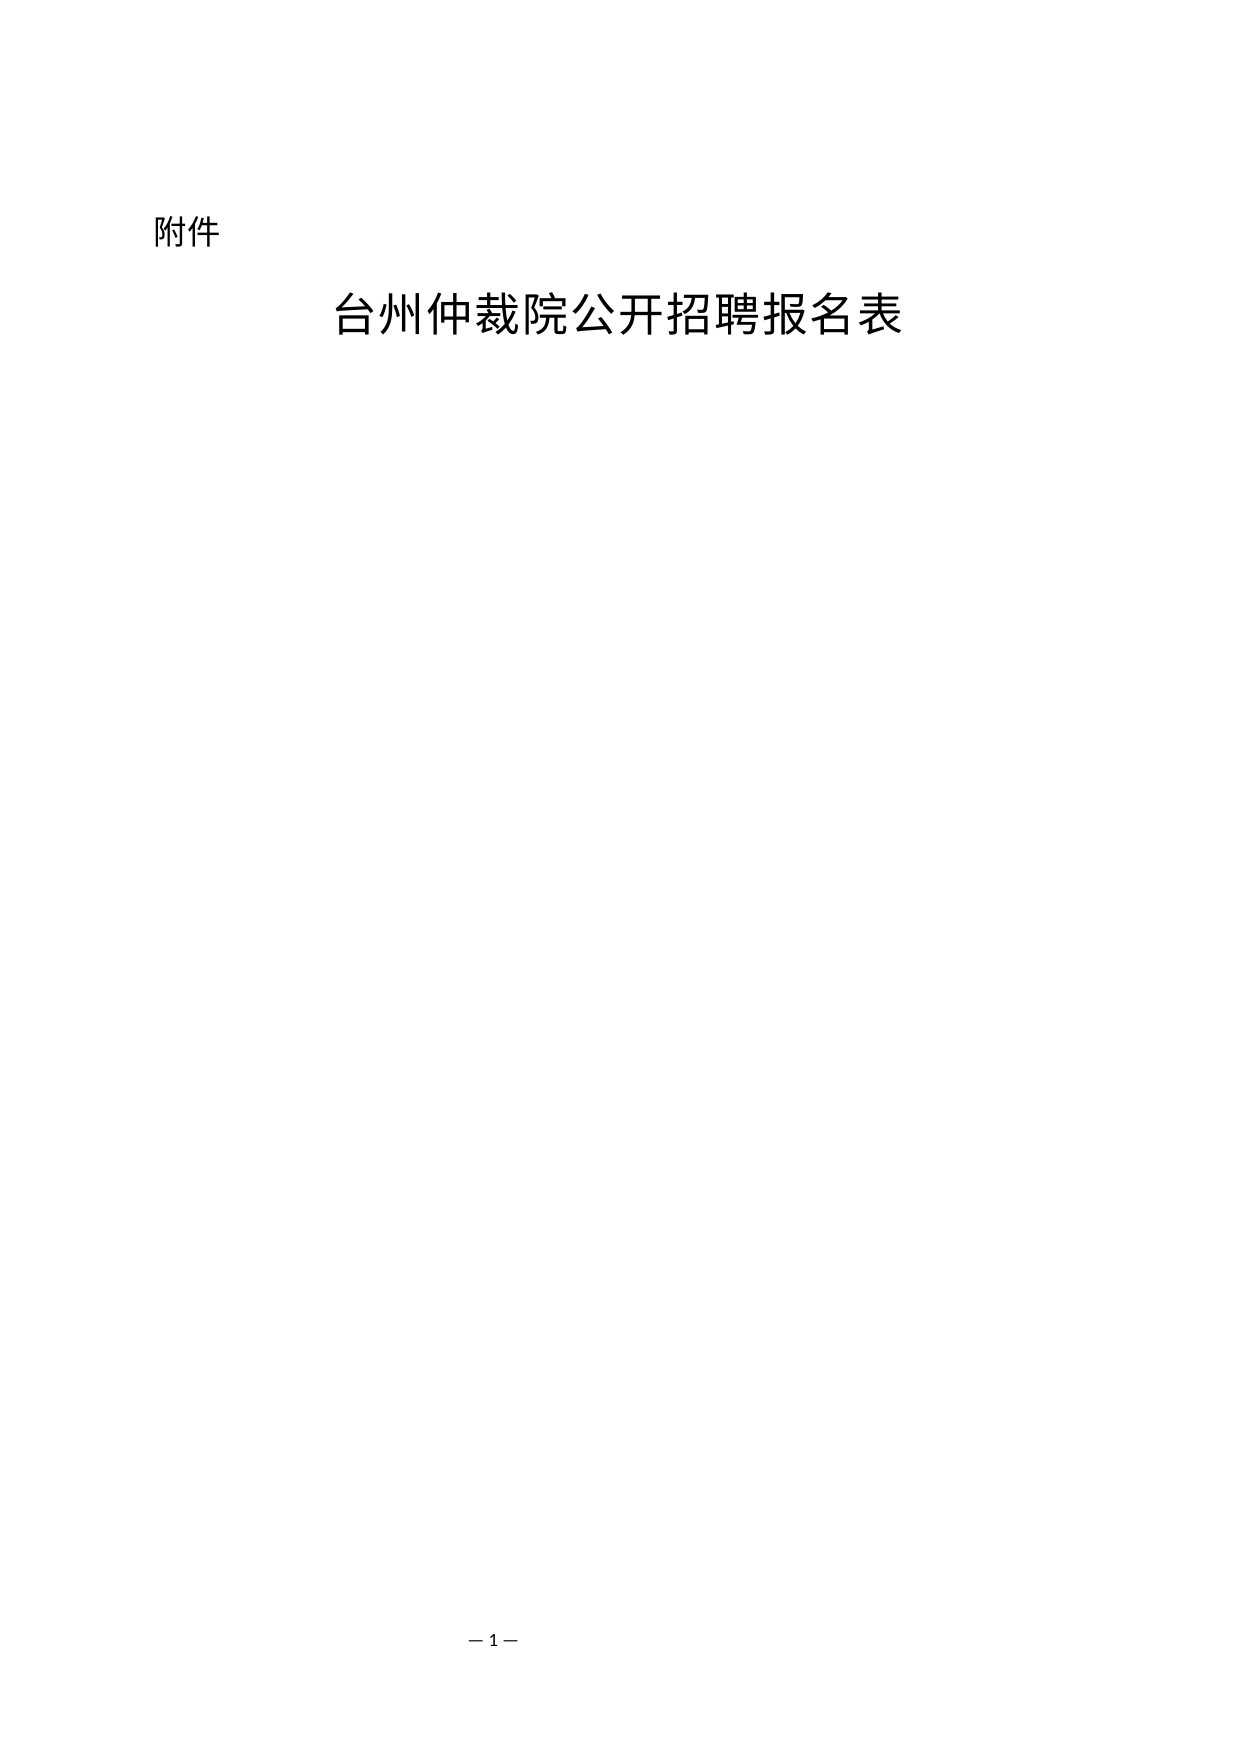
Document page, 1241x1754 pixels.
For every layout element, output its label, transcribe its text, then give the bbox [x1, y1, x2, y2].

text 附件 [153, 197, 1081, 262]
text 台州仲裁院公开招聘报名表 [153, 262, 1081, 360]
